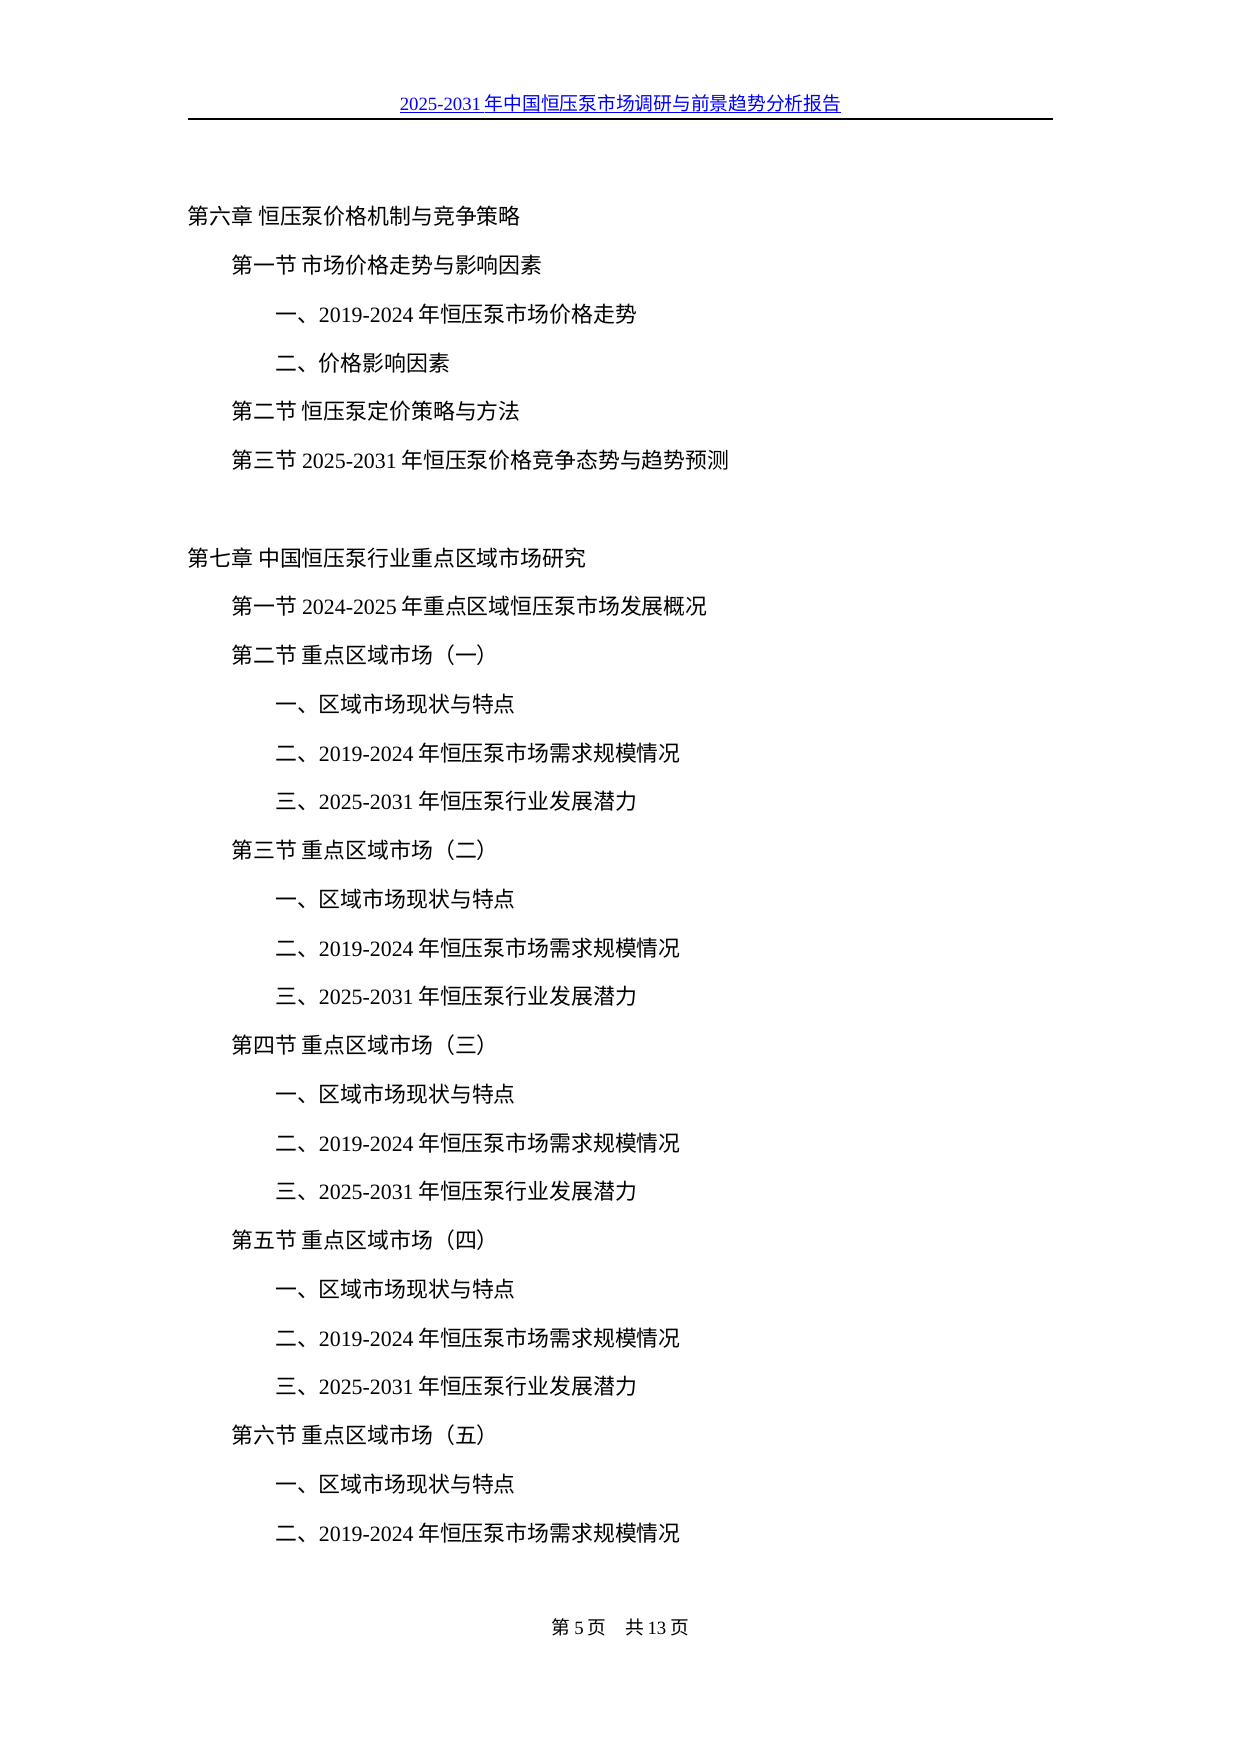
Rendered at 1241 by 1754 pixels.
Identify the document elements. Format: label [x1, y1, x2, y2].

text [187, 150, 1053, 1548]
